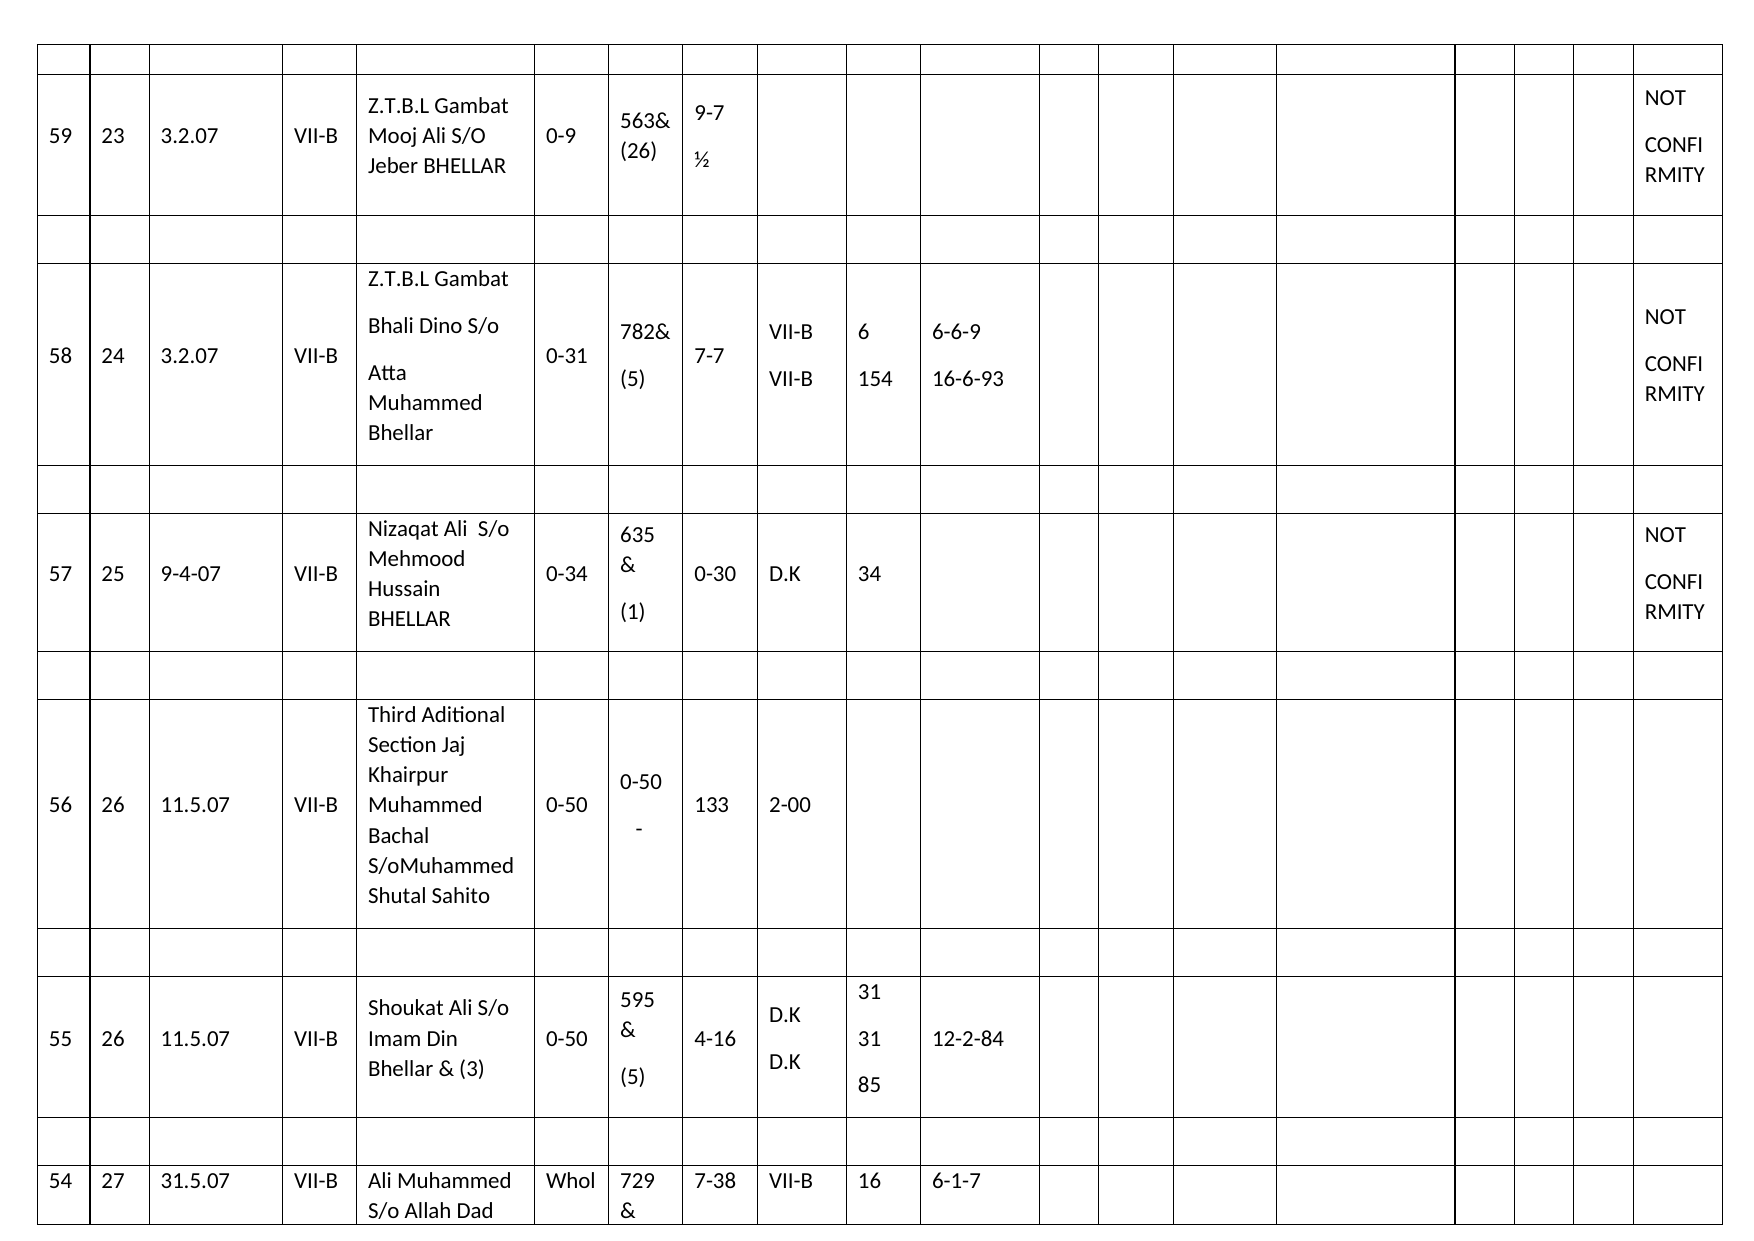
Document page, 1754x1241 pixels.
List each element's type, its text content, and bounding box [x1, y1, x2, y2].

table_cell NOT CONFIRMITY [1634, 264, 1722, 465]
table_cell 16 [847, 1166, 920, 1224]
table_cell [921, 652, 1039, 699]
table_cell 9-4-07 [150, 514, 282, 651]
table_cell 31.5.07 [150, 1166, 282, 1224]
table_cell [1515, 652, 1573, 699]
table_cell 58 [38, 264, 89, 465]
table_cell [758, 1118, 846, 1165]
table_cell [1040, 45, 1098, 73]
table_cell [357, 652, 534, 699]
table_cell [535, 929, 608, 976]
table_cell [847, 652, 920, 699]
table_cell [1174, 700, 1276, 928]
table_cell [91, 1118, 149, 1165]
table_cell [1174, 216, 1276, 263]
table_cell 31 31 85 [847, 977, 920, 1117]
table_cell [1174, 75, 1276, 215]
table_cell [1040, 264, 1098, 465]
table_cell [1040, 977, 1098, 1117]
table_cell [1574, 45, 1633, 73]
table_cell [1456, 75, 1514, 215]
table_cell [1099, 75, 1173, 215]
table_cell 2-00 [758, 700, 846, 928]
table_cell [1456, 977, 1514, 1117]
table_cell VII-B [758, 1166, 846, 1224]
table_cell [1574, 216, 1633, 263]
table_cell [847, 45, 920, 73]
table_cell [1515, 216, 1573, 263]
table_cell [91, 466, 149, 513]
table_cell [683, 216, 757, 263]
table_cell [1574, 700, 1633, 928]
table_cell [1574, 264, 1633, 465]
table_cell Third Aditional Section Jaj Khairpur Muhammed Bachal S/oMuhammed Shutal Sahito [357, 700, 534, 928]
table_cell 0-30 [683, 514, 757, 651]
table_cell [609, 466, 682, 513]
table_cell [1174, 977, 1276, 1117]
table_cell [1277, 514, 1454, 651]
table_cell NOT CONFIRMITY [1634, 514, 1722, 651]
table_cell VII-B [283, 977, 356, 1117]
table_cell [1574, 466, 1633, 513]
table_cell [1040, 466, 1098, 513]
table_cell [91, 929, 149, 976]
table_cell [357, 466, 534, 513]
table_cell [758, 929, 846, 976]
table_cell [1515, 264, 1573, 465]
table_cell VII-B VII-B [758, 264, 846, 465]
table_cell Whole [535, 1166, 608, 1224]
table_cell [1456, 264, 1514, 465]
table_cell [535, 652, 608, 699]
table_cell [1040, 700, 1098, 928]
table_cell [357, 216, 534, 263]
table_cell [1099, 216, 1173, 263]
table_cell 56 [38, 700, 89, 928]
table_cell [1277, 652, 1454, 699]
table_cell [921, 216, 1039, 263]
table_cell [283, 216, 356, 263]
table_cell 55 [38, 977, 89, 1117]
table_cell [150, 466, 282, 513]
table_cell Z.T.B.L Gambat Bhali Dino S/o Atta Muhammed Bhellar [357, 264, 534, 465]
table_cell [357, 1166, 534, 1224]
table_cell Nizaqat Ali S/o Mehmood Hussain BHELLAR [357, 514, 534, 651]
table_cell [150, 652, 282, 699]
table_cell VII-B [283, 1166, 356, 1224]
table_cell [609, 216, 682, 263]
table_cell [847, 929, 920, 976]
table_cell [683, 929, 757, 976]
table_cell [1174, 652, 1276, 699]
table_cell [150, 1118, 282, 1165]
table_cell [1515, 1166, 1573, 1224]
table_cell VII-B [283, 700, 356, 928]
table_cell 563&(26) [609, 75, 682, 215]
table_cell [1456, 700, 1514, 928]
table_cell [1040, 75, 1098, 215]
table_cell VII-B [283, 514, 356, 651]
table_cell [1277, 929, 1454, 976]
table_cell [1634, 929, 1722, 976]
table_cell 25 [91, 514, 149, 651]
table_cell [38, 216, 89, 263]
table_cell [38, 1118, 89, 1165]
table_cell [535, 45, 608, 73]
table_cell 0-31 [535, 264, 608, 465]
table_cell [1574, 652, 1633, 699]
table_cell 7-7 [683, 264, 757, 465]
table_cell VII-B [283, 75, 356, 215]
table_cell [1634, 977, 1722, 1117]
table_cell [1456, 929, 1514, 976]
table_cell [921, 45, 1039, 73]
table_cell [1099, 929, 1173, 976]
table_cell 23 [91, 75, 149, 215]
table_cell [1456, 514, 1514, 651]
table_cell [91, 652, 149, 699]
table_cell [847, 216, 920, 263]
table_cell [921, 466, 1039, 513]
table_cell [283, 1118, 356, 1165]
table_cell 7-38 [683, 1166, 757, 1224]
table_cell [1174, 264, 1276, 465]
table_cell [921, 1118, 1039, 1165]
table_cell [1456, 1118, 1514, 1165]
table_cell 26 [91, 977, 149, 1117]
table_cell 133 [683, 700, 757, 928]
table_cell [91, 45, 149, 73]
table_cell 34 [847, 514, 920, 651]
table_cell 9-7 ½ [683, 75, 757, 215]
table_cell 0-50 [535, 977, 608, 1117]
table_cell [1515, 75, 1573, 215]
table_cell [1456, 652, 1514, 699]
table_cell [1515, 45, 1573, 73]
table_cell Z.T.B.L Gambat Mooj Ali S/O Jeber BHELLAR [357, 75, 534, 215]
table_cell NOT CONFIRMITY [1634, 75, 1722, 215]
table_cell [847, 75, 920, 215]
table_cell [1277, 75, 1454, 215]
table_cell [1040, 1166, 1098, 1224]
table_cell [357, 45, 534, 73]
table_cell 59 [38, 75, 89, 215]
table_cell [1277, 45, 1454, 73]
table_cell [150, 216, 282, 263]
table_cell [1634, 466, 1722, 513]
table_cell D.K [758, 514, 846, 651]
table_cell [1040, 1118, 1098, 1165]
table_cell [535, 1118, 608, 1165]
table_cell 3.2.07 [150, 75, 282, 215]
table_cell 0-50 - [609, 700, 682, 928]
table_cell [1634, 1118, 1722, 1165]
table_cell [1277, 977, 1454, 1117]
table_cell [1634, 1166, 1722, 1224]
table_cell [1099, 652, 1173, 699]
table_cell [758, 466, 846, 513]
table_cell [1515, 929, 1573, 976]
table_cell [1277, 700, 1454, 928]
table_cell [1574, 977, 1633, 1117]
table_cell 11.5.07 [150, 977, 282, 1117]
table_cell [1574, 1166, 1633, 1224]
table_cell [921, 514, 1039, 651]
table_cell 0-9 [535, 75, 608, 215]
table_cell 11.5.07 [150, 700, 282, 928]
table_cell [1456, 466, 1514, 513]
table_cell [283, 45, 356, 73]
table_cell VII-B [283, 264, 356, 465]
table_cell [1574, 514, 1633, 651]
table_cell [1040, 216, 1098, 263]
table_cell 3.2.07 [150, 264, 282, 465]
table_cell [1174, 45, 1276, 73]
table_cell [1174, 514, 1276, 651]
table_cell 26 [91, 700, 149, 928]
table_cell [1634, 652, 1722, 699]
table_cell [1574, 75, 1633, 215]
table_cell [1634, 700, 1722, 928]
table_cell [1174, 929, 1276, 976]
table_cell [1174, 1118, 1276, 1165]
table_cell [758, 652, 846, 699]
table_cell [1099, 264, 1173, 465]
table_cell 27 [91, 1166, 149, 1224]
table_cell 24 [91, 264, 149, 465]
table_cell [1277, 1118, 1454, 1165]
table_cell [535, 466, 608, 513]
table_cell [1574, 929, 1633, 976]
table_cell 6-1-7 [921, 1166, 1039, 1224]
table_cell [1456, 1166, 1514, 1224]
table_cell [683, 1118, 757, 1165]
table_cell [283, 929, 356, 976]
table_cell [1099, 466, 1173, 513]
table_cell [1040, 514, 1098, 651]
table_cell [1634, 45, 1722, 73]
table_cell [758, 45, 846, 73]
table_cell [357, 929, 534, 976]
table_cell [1515, 1118, 1573, 1165]
table_cell [1515, 466, 1573, 513]
table_cell [1277, 216, 1454, 263]
table_cell [921, 929, 1039, 976]
table_cell 12-2-84 [921, 977, 1039, 1117]
table_cell 595 & (5) [609, 977, 682, 1117]
table_cell [283, 466, 356, 513]
table_cell [283, 652, 356, 699]
table_cell [683, 466, 757, 513]
table_cell 54 [38, 1166, 89, 1224]
table_cell 729 & (22) [609, 1166, 682, 1224]
table_cell [1634, 216, 1722, 263]
table_cell [847, 700, 920, 928]
table_cell [1040, 652, 1098, 699]
table_cell [150, 45, 282, 73]
table_cell [758, 216, 846, 263]
table_cell [758, 75, 846, 215]
table_cell [1515, 514, 1573, 651]
table_cell [1174, 1166, 1276, 1224]
table_cell [609, 45, 682, 73]
table_cell [1456, 45, 1514, 73]
table_cell [1099, 700, 1173, 928]
table_cell [38, 45, 89, 73]
table_cell 0-34 [535, 514, 608, 651]
table_cell 4-16 [683, 977, 757, 1117]
table_cell 6-6-9 16-6-93 [921, 264, 1039, 465]
table_cell [38, 652, 89, 699]
table_cell [609, 929, 682, 976]
table_cell 57 [38, 514, 89, 651]
table_cell 0-50 [535, 700, 608, 928]
table_cell [921, 700, 1039, 928]
table_cell 782& (5) [609, 264, 682, 465]
table_cell [1277, 264, 1454, 465]
table_cell [1574, 1118, 1633, 1165]
table_cell [609, 652, 682, 699]
table_cell [1515, 977, 1573, 1117]
table_cell [1277, 466, 1454, 513]
table_cell 6 154 [847, 264, 920, 465]
table_cell [91, 216, 149, 263]
table_cell [1099, 514, 1173, 651]
table_cell [1277, 1166, 1454, 1224]
table_cell [847, 466, 920, 513]
table_cell Shoukat Ali S/o Imam Din Bhellar & (3) [357, 977, 534, 1117]
table_cell [847, 1118, 920, 1165]
table_cell [357, 1118, 534, 1165]
table_cell [683, 45, 757, 73]
table_cell [609, 1118, 682, 1165]
table_cell [38, 466, 89, 513]
table_cell [1099, 977, 1173, 1117]
table_cell [1099, 1118, 1173, 1165]
table_cell [1099, 45, 1173, 73]
table_cell [1515, 700, 1573, 928]
table_cell [38, 929, 89, 976]
table_cell [1174, 466, 1276, 513]
table_cell [1040, 929, 1098, 976]
table_cell D.K D.K [758, 977, 846, 1117]
table_cell [150, 929, 282, 976]
table_cell [1456, 216, 1514, 263]
table_cell [1099, 1166, 1173, 1224]
table_cell [921, 75, 1039, 215]
table_cell [535, 216, 608, 263]
table_cell [683, 652, 757, 699]
table_cell 635 & (1) [609, 514, 682, 651]
